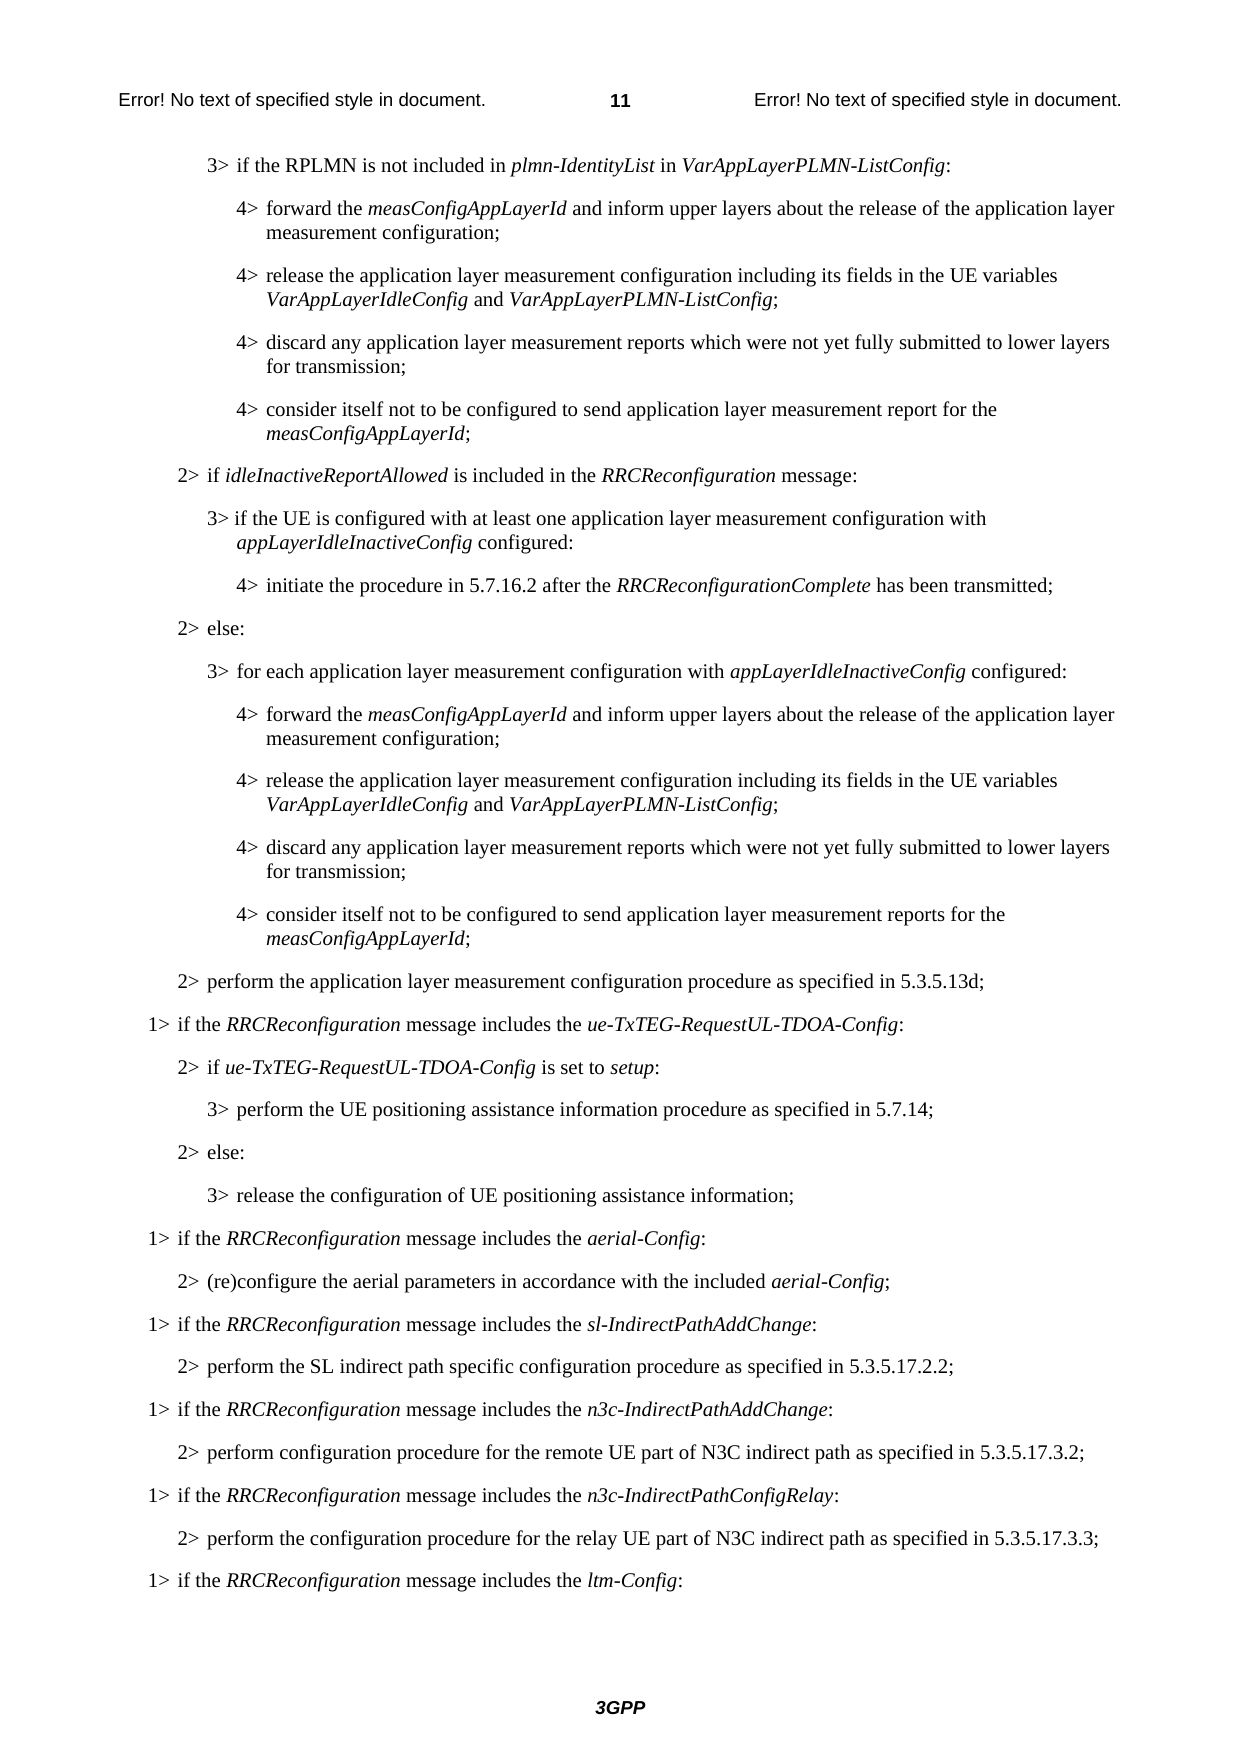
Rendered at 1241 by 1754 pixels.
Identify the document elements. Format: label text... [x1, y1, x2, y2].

text 2> (re)configure the aerial parameters in accordance with the included aerial-Config; [177, 1269, 1122, 1293]
text 2> perform the configuration procedure for the relay UE part of N3C indirect path as specified in 5.3.5.17.3.3; [177, 1526, 1122, 1549]
text 2> perform configuration procedure for the remote UE part of N3C indirect path as specified in 5.3.5.17.3.2; [177, 1440, 1122, 1464]
text 4> discard any application layer measurement reports which were not yet fully submitted to lower layers for transmission; [236, 329, 1122, 378]
text 2> else: [177, 616, 1122, 640]
text 3> if the RPLMN is not included in plmn-IdentityList in VarAppLayerPLMN-ListConfig: [207, 153, 1122, 177]
text 4> consider itself not to be configured to send application layer measurement reports for the measConfigAppLayerId; [236, 902, 1122, 950]
text 2> else: [177, 1140, 1122, 1164]
text 1> if the RRCReconfiguration message includes the n3c-IndirectPathConfigRelay: [148, 1483, 1122, 1507]
text 1> if the RRCReconfiguration message includes the aerial-Config: [148, 1226, 1122, 1250]
text 3> perform the UE positioning assistance information procedure as specified in 5.7.14; [207, 1097, 1122, 1121]
text 3> release the configuration of UE positioning assistance information; [207, 1183, 1122, 1207]
text 1> if the RRCReconfiguration message includes the ue-TxTEG-RequestUL-TDOA-Config: [148, 1012, 1122, 1036]
text 2> if ue-TxTEG-RequestUL-TDOA-Config is set to setup: [177, 1054, 1122, 1079]
text 4> forward the measConfigAppLayerId and inform upper layers about the release of the application layer measurement configuration; [236, 701, 1122, 749]
text 2> perform the SL indirect path specific configuration procedure as specified in 5.3.5.17.2.2; [177, 1354, 1122, 1378]
text 4> forward the measConfigAppLayerId and inform upper layers about the release of the application layer measurement configuration; [236, 196, 1122, 244]
text 1> if the RRCReconfiguration message includes the ltm-Config: [148, 1568, 1122, 1592]
text 2> if idleInactiveReportAllowed is included in the RRCReconfiguration message: [177, 463, 1122, 487]
text 2> perform the application layer measurement configuration procedure as specified in 5.3.5.13d; [177, 969, 1122, 993]
text 4> release the application layer measurement configuration including its fields in the UE variables VarAppLayerIdleConfig and VarAppLayerPLMN-ListConfig; [236, 263, 1122, 311]
text 4> consider itself not to be configured to send application layer measurement report for the measConfigAppLayerId; [236, 396, 1122, 444]
text 1> if the RRCReconfiguration message includes the sl-IndirectPathAddChange: [148, 1311, 1122, 1336]
text 3> for each application layer measurement configuration with appLayerIdleInactiveConfig configured: [207, 659, 1122, 683]
text 3> if the UE is configured with at least one application layer measurement configuration with appLayerIdleInactiveConfig configured: [207, 506, 1122, 554]
text 1> if the RRCReconfiguration message includes the n3c-IndirectPathAddChange: [148, 1397, 1122, 1421]
text 4> discard any application layer measurement reports which were not yet fully submitted to lower layers for transmission; [236, 835, 1122, 883]
text 4> initiate the procedure in 5.7.16.2 after the RRCReconfigurationComplete has been transmitted; [236, 573, 1122, 597]
text 4> release the application layer measurement configuration including its fields in the UE variables VarAppLayerIdleConfig and VarAppLayerPLMN-ListConfig; [236, 768, 1122, 816]
